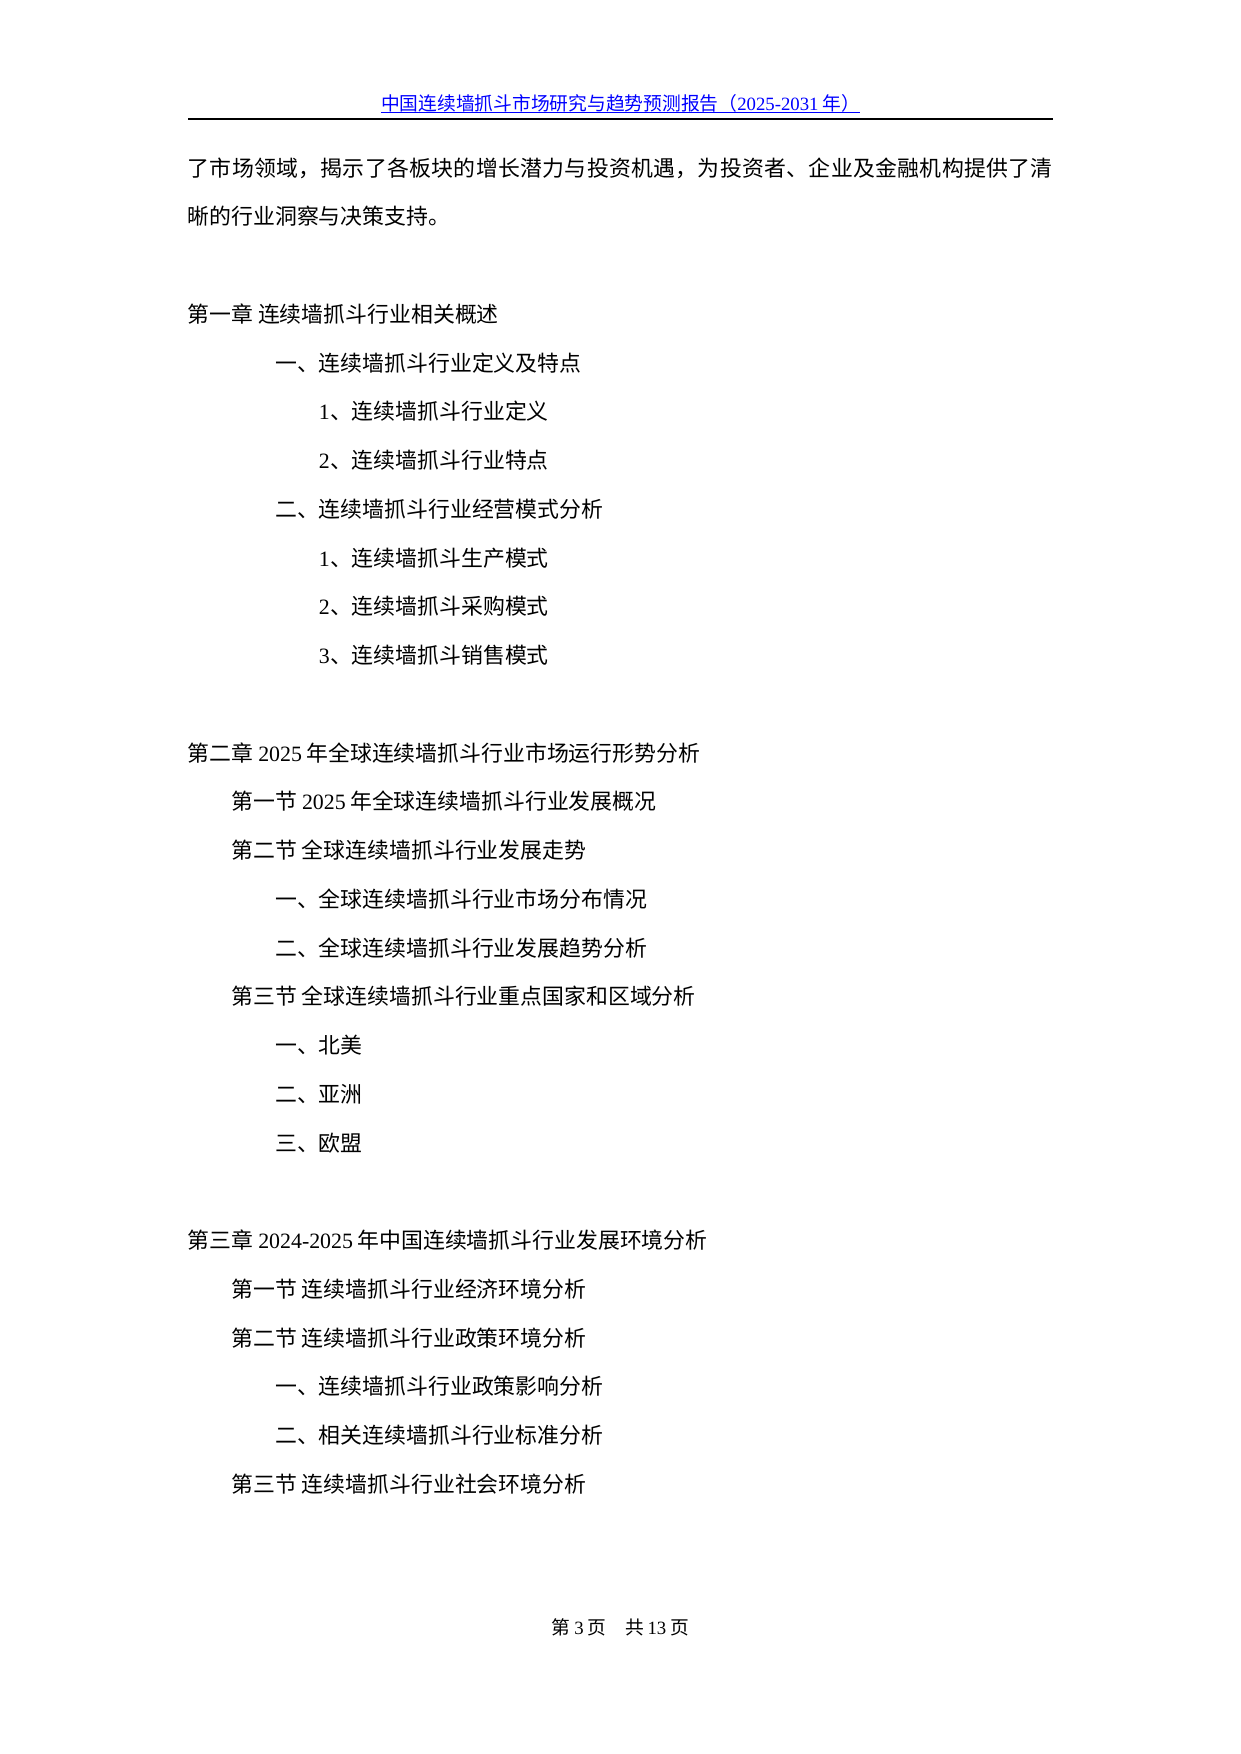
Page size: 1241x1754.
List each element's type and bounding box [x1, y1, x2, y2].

text [187, 150, 1053, 1499]
